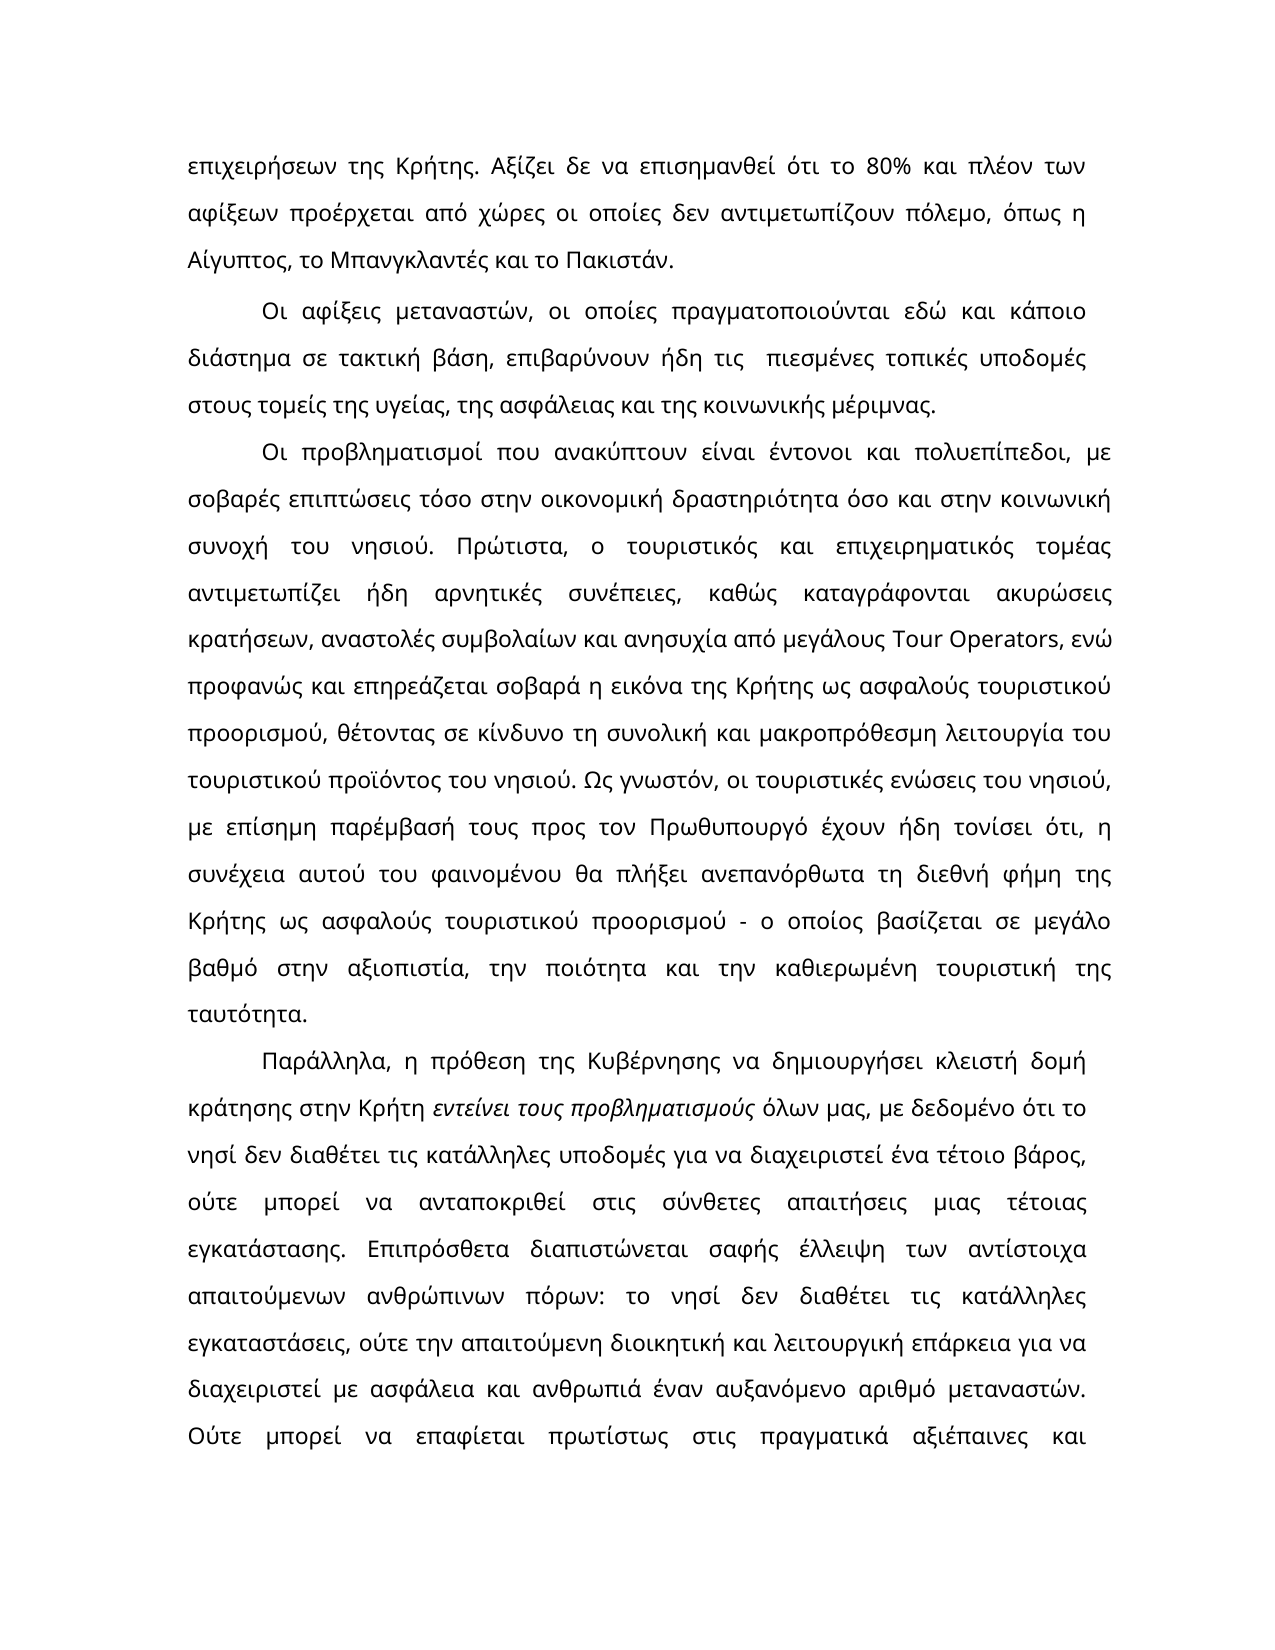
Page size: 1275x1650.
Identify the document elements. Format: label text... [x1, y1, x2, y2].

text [187, 1045, 1087, 1452]
text Οι προβληματισμοί που ανακύπτουν είναι έντονοι και πολυεπίπεδοι, με σοβαρές επιπτώσεις τόσο στην οικονομική δραστηριότητα όσο και στην κοινωνική συνοχή του νησιού. Πρώτιστα, ο τουριστικός και επιχειρηματικός τομέας αντιμετωπίζει ήδη αρνητικές συνέπειες, καθώς καταγράφονται ακυρώσεις κρατήσεων, αναστολές συμβολαίων και ανησυχία από μεγάλους Tour Operators, ενώ προφανώς και επηρεάζεται σοβαρά η εικόνα της Κρήτης ως ασφαλούς τουριστικού προορισμού, θέτοντας σε κίνδυνο τη συνολική και μακροπρόθεσμη λειτουργία του τουριστικού προϊόντος του νησιού. Ως γνωστόν, οι τουριστικές ενώσεις του νησιού, με επίσημη παρέμβασή τους προς τον Πρωθυπουργό έχουν ήδη τονίσει ότι, η συνέχεια αυτού του φαινομένου θα πλήξει ανεπανόρθωτα τη διεθνή φήμη της Κρήτης ως ασφαλούς τουριστικού προορισμού - ο οποίος βασίζεται σε μεγάλο βαθμό στην αξιοπιστία, την ποιότητα και την καθιερωμένη τουριστική της ταυτότητα. [187, 436, 1113, 1030]
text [187, 150, 1087, 275]
text Οι αφίξεις μεταναστών, οι οποίες πραγματοποιούνται εδώ και κάποιο διάστημα σε τακτική βάση, επιβαρύνουν ήδη τις πιεσμένες τοπικές υποδομές στους τομείς της υγείας, της ασφάλειας και της κοινωνικής μέριμνας. [187, 295, 1087, 420]
